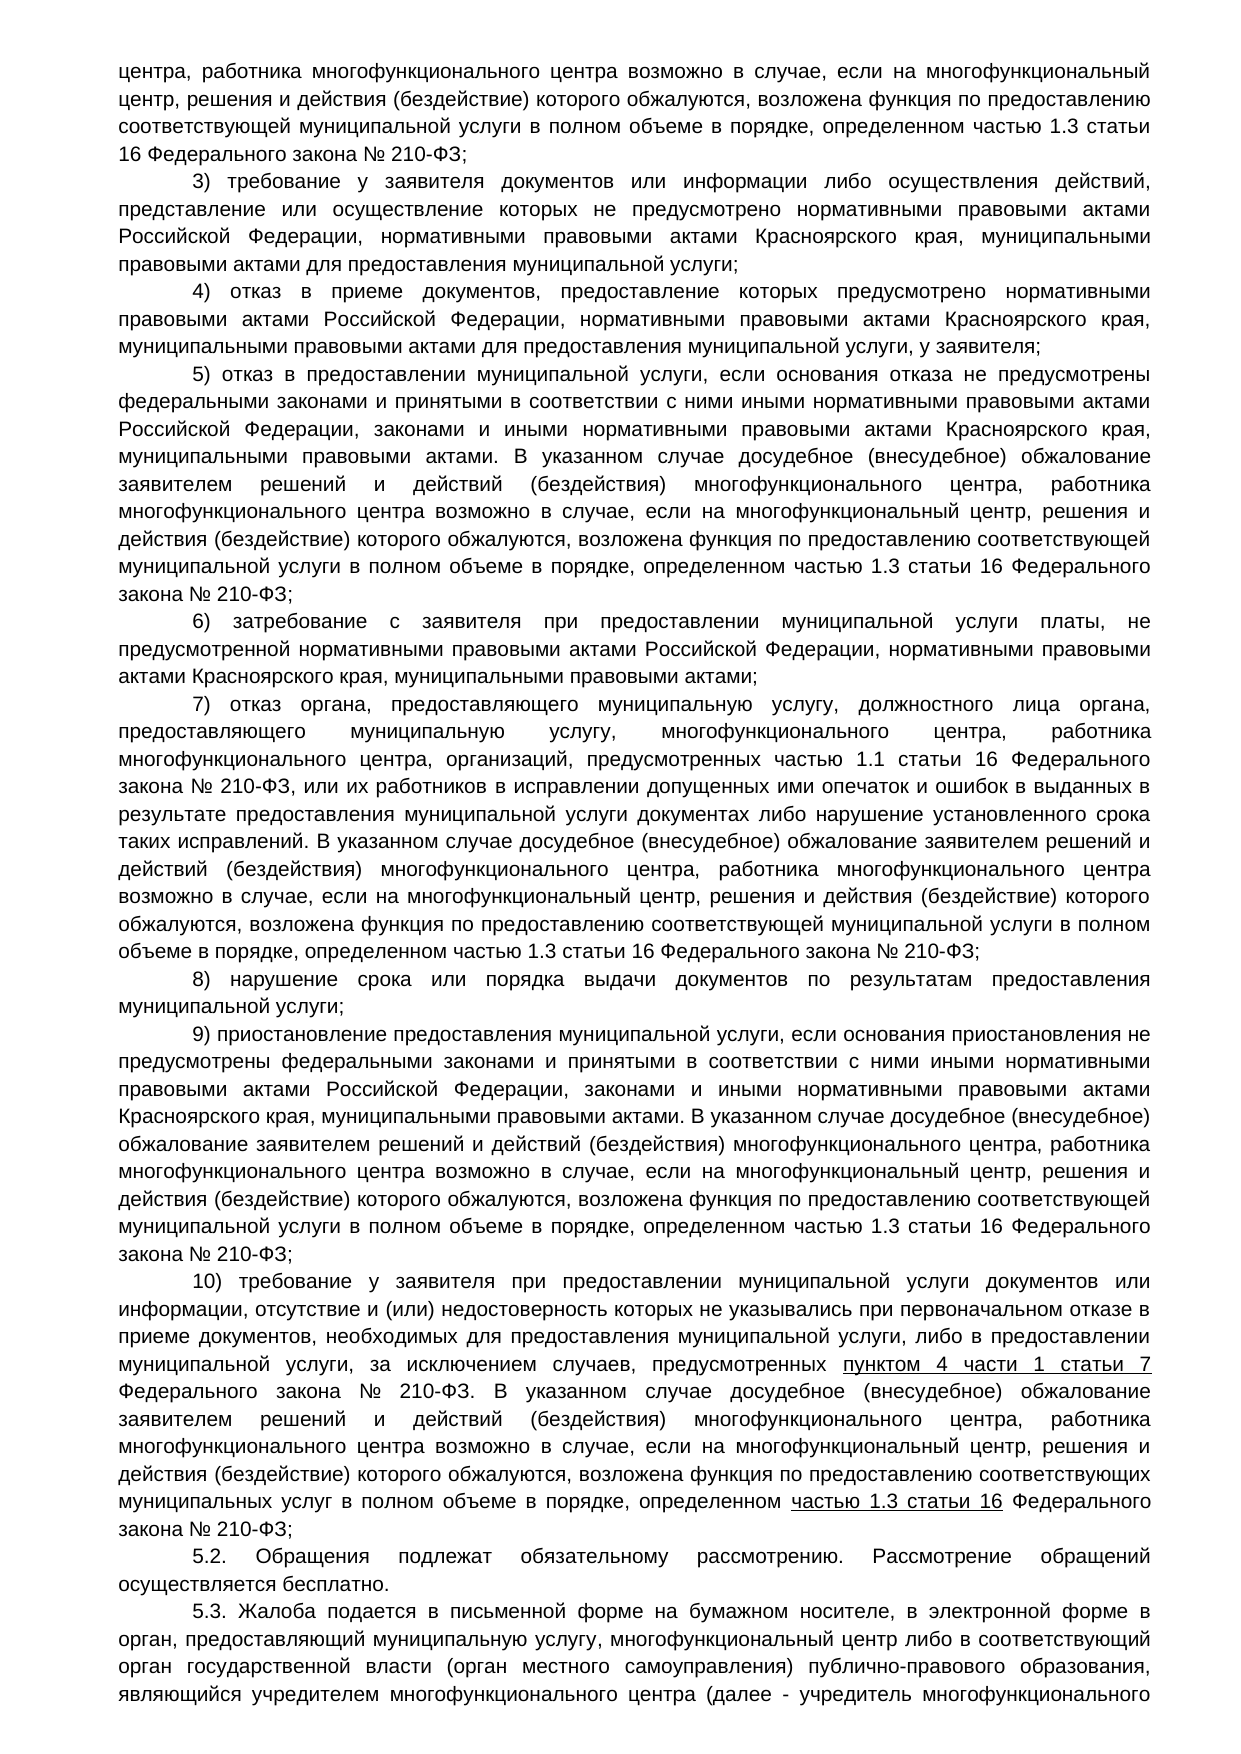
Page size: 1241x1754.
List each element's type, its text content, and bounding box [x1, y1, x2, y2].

text 4) отказ в приеме документов, предоставление которых предусмотрено нормативными правовыми актами Российской Федерации, нормативными правовыми актами Красноярского края, муниципальными правовыми актами для предоставления муниципальной услуги, у заявителя; [118, 279, 1152, 358]
text 5) отказ в предоставлении муниципальной услуги, если основания отказа не предусмотрены федеральными законами и принятыми в соответствии с ними иными нормативными правовыми актами Российской Федерации, законами и иными нормативными правовыми актами Красноярского края, муниципальными правовыми актами. В указанном случае досудебное (внесудебное) обжалование заявителем решений и действий (бездействия) многофункционального центра, работника многофункционального центра возможно в случае, если на многофункциональный центр, решения и действия (бездействие) которого обжалуются, возложена функция по предоставлению соответствующей муниципальной услуги в полном объеме в порядке, определенном частью 1.3 статьи 16 Федерального закона № 210-ФЗ; [118, 362, 1152, 606]
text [118, 1599, 1152, 1706]
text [118, 59, 1152, 166]
text 5.2. Обращения подлежат обязательному рассмотрению. Рассмотрение обращений осуществляется бесплатно. [118, 1544, 1152, 1596]
text 7) отказ органа, предоставляющего муниципальную услугу, должностного лица органа, предоставляющего муниципальную услугу, многофункционального центра, работника многофункционального центра, организаций, предусмотренных частью 1.1 статьи 16 Федерального закона № 210-ФЗ, или их работников в исправлении допущенных ими опечаток и ошибок в выданных в результате предоставления муниципальной услуги документах либо нарушение установленного срока таких исправлений. В указанном случае досудебное (внесудебное) обжалование заявителем решений и действий (бездействия) многофункционального центра, работника многофункционального центра возможно в случае, если на многофункциональный центр, решения и действия (бездействие) которого обжалуются, возложена функция по предоставлению соответствующей муниципальной услуги в полном объеме в порядке, определенном частью 1.3 статьи 16 Федерального закона № 210-ФЗ; [118, 692, 1152, 963]
text 10) требование у заявителя при предоставлении муниципальной услуги документов или информации, отсутствие и (или) недостоверность которых не указывались при первоначальном отказе в приеме документов, необходимых для предоставления муниципальной услуги, либо в предоставлении муниципальной услуги, за исключением случаев, предусмотренных пунктом 4 части 1 статьи 7 Федерального закона № 210-ФЗ. В указанном случае досудебное (внесудебное) обжалование заявителем решений и действий (бездействия) многофункционального центра, работника многофункционального центра возможно в случае, если на многофункциональный центр, решения и действия (бездействие) которого обжалуются, возложена функция по предоставлению соответствующих муниципальных услуг в полном объеме в порядке, определенном частью 1.3 статьи 16 Федерального закона № 210-ФЗ; [118, 1269, 1152, 1541]
text 8) нарушение срока или порядка выдачи документов по результатам предоставления муниципальной услуги; [118, 967, 1152, 1018]
text 6) затребование с заявителя при предоставлении муниципальной услуги платы, не предусмотренной нормативными правовыми актами Российской Федерации, нормативными правовыми актами Красноярского края, муниципальными правовыми актами; [118, 609, 1152, 688]
text 9) приостановление предоставления муниципальной услуги, если основания приостановления не предусмотрены федеральными законами и принятыми в соответствии с ними иными нормативными правовыми актами Российской Федерации, законами и иными нормативными правовыми актами Красноярского края, муниципальными правовыми актами. В указанном случае досудебное (внесудебное) обжалование заявителем решений и действий (бездействия) многофункционального центра, работника многофункционального центра возможно в случае, если на многофункциональный центр, решения и действия (бездействие) которого обжалуются, возложена функция по предоставлению соответствующей муниципальной услуги в полном объеме в порядке, определенном частью 1.3 статьи 16 Федерального закона № 210-ФЗ; [118, 1022, 1152, 1266]
text 3) требование у заявителя документов или информации либо осуществления действий, представление или осуществление которых не предусмотрено нормативными правовыми актами Российской Федерации, нормативными правовыми актами Красноярского края, муниципальными правовыми актами для предоставления муниципальной услуги; [118, 169, 1152, 276]
